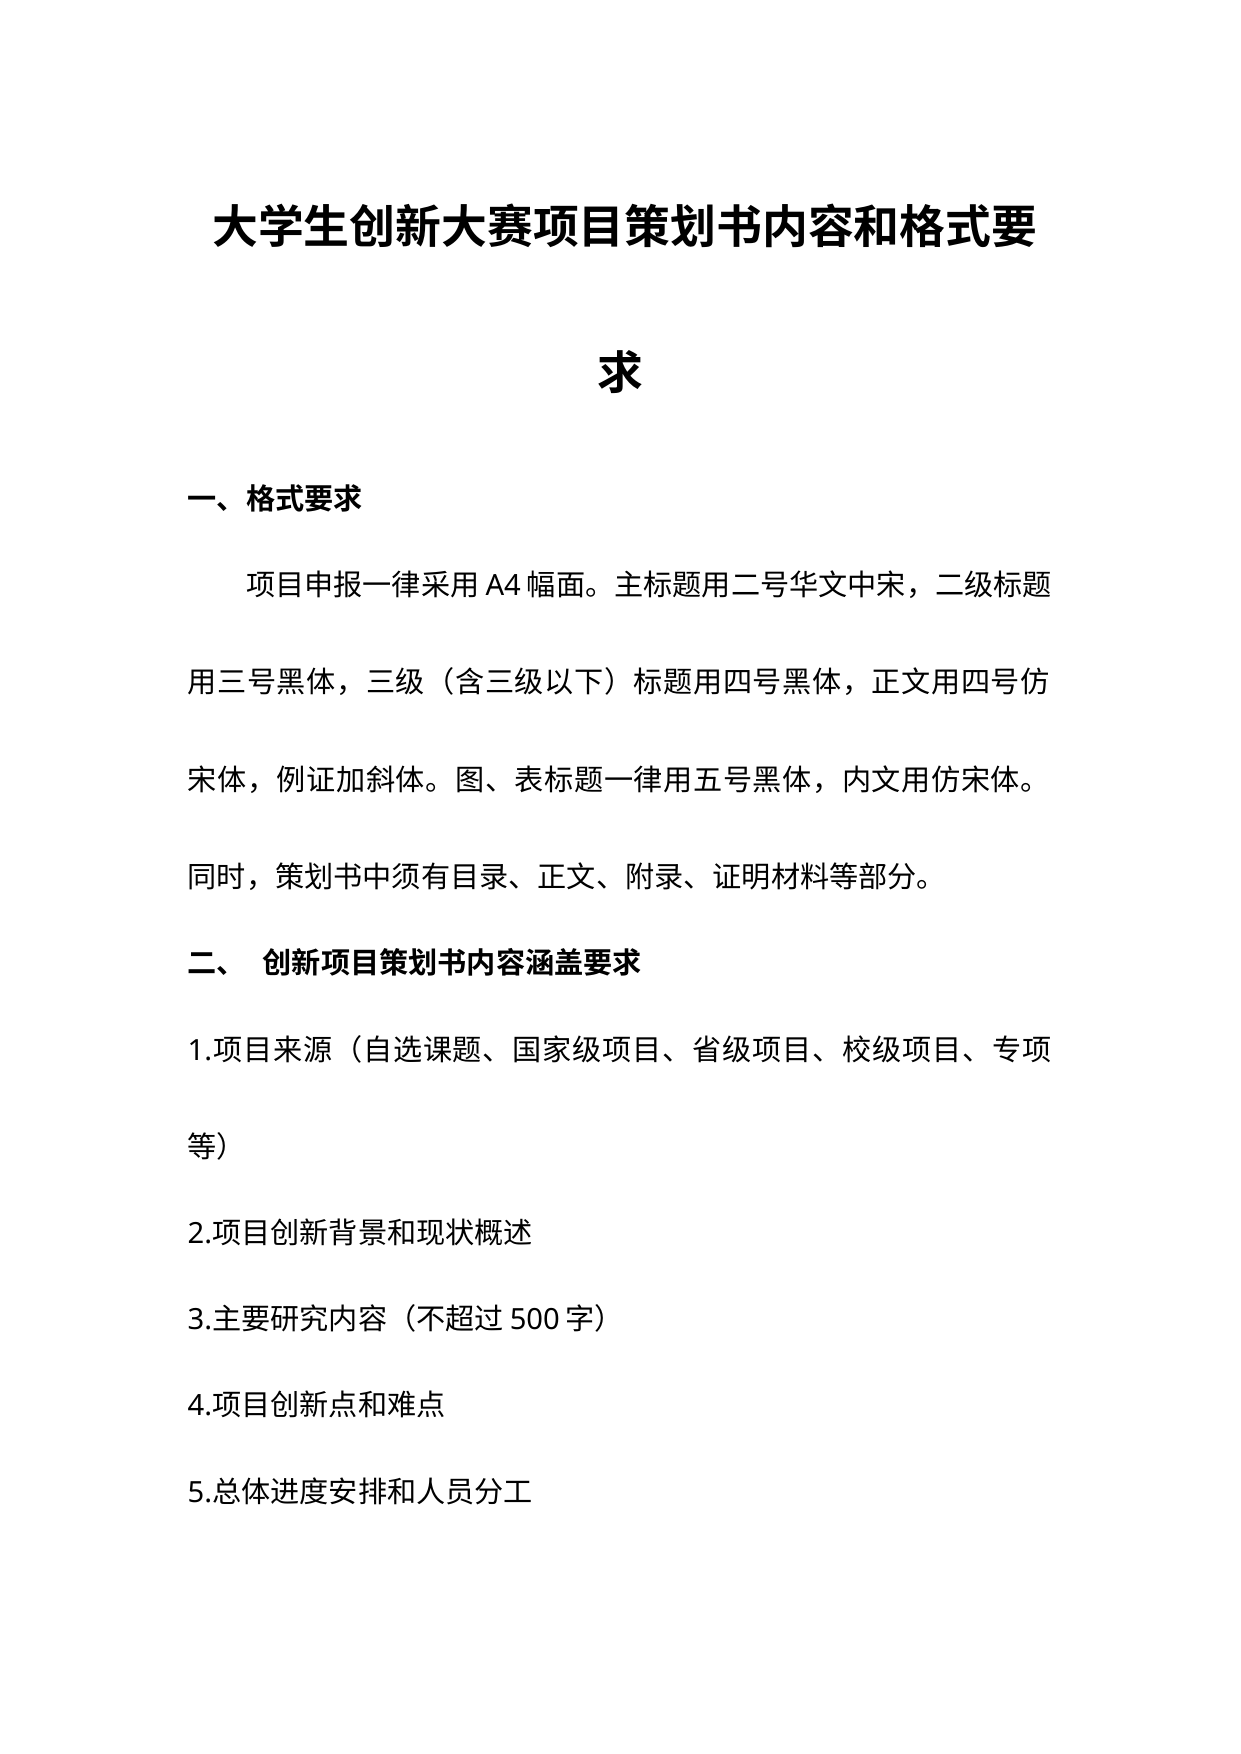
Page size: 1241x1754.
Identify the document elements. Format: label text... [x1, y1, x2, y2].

text 5.总体进度安排和人员分工 [187, 1457, 1053, 1522]
text 2.项目创新背景和现状概述 [187, 1198, 1053, 1263]
text 3.主要研究内容（不超过500字） [187, 1284, 1053, 1349]
list 创新项目策划书内容涵盖要求 [187, 929, 1053, 994]
text 一、格式要求 [187, 464, 1053, 529]
text 1.项目来源（自选课题、国家级项目、省级项目、校级项目、专项等） [187, 1015, 1053, 1177]
text 4.项目创新点和难点 [187, 1371, 1053, 1436]
text 大学生创新大赛项目策划书内容和格式要求 [187, 174, 1053, 418]
text 项目申报一律采用A4幅面。主标题用二号华文中宋，二级标题用三号黑体，三级（含三级以下）标题用四号黑体，正文用四号仿宋体，例证加斜体。图、表标题一律用五号黑体，内文用仿宋体。同时，策划书中须有目录、正文、附录、证明材料等部分。 [187, 550, 1053, 907]
